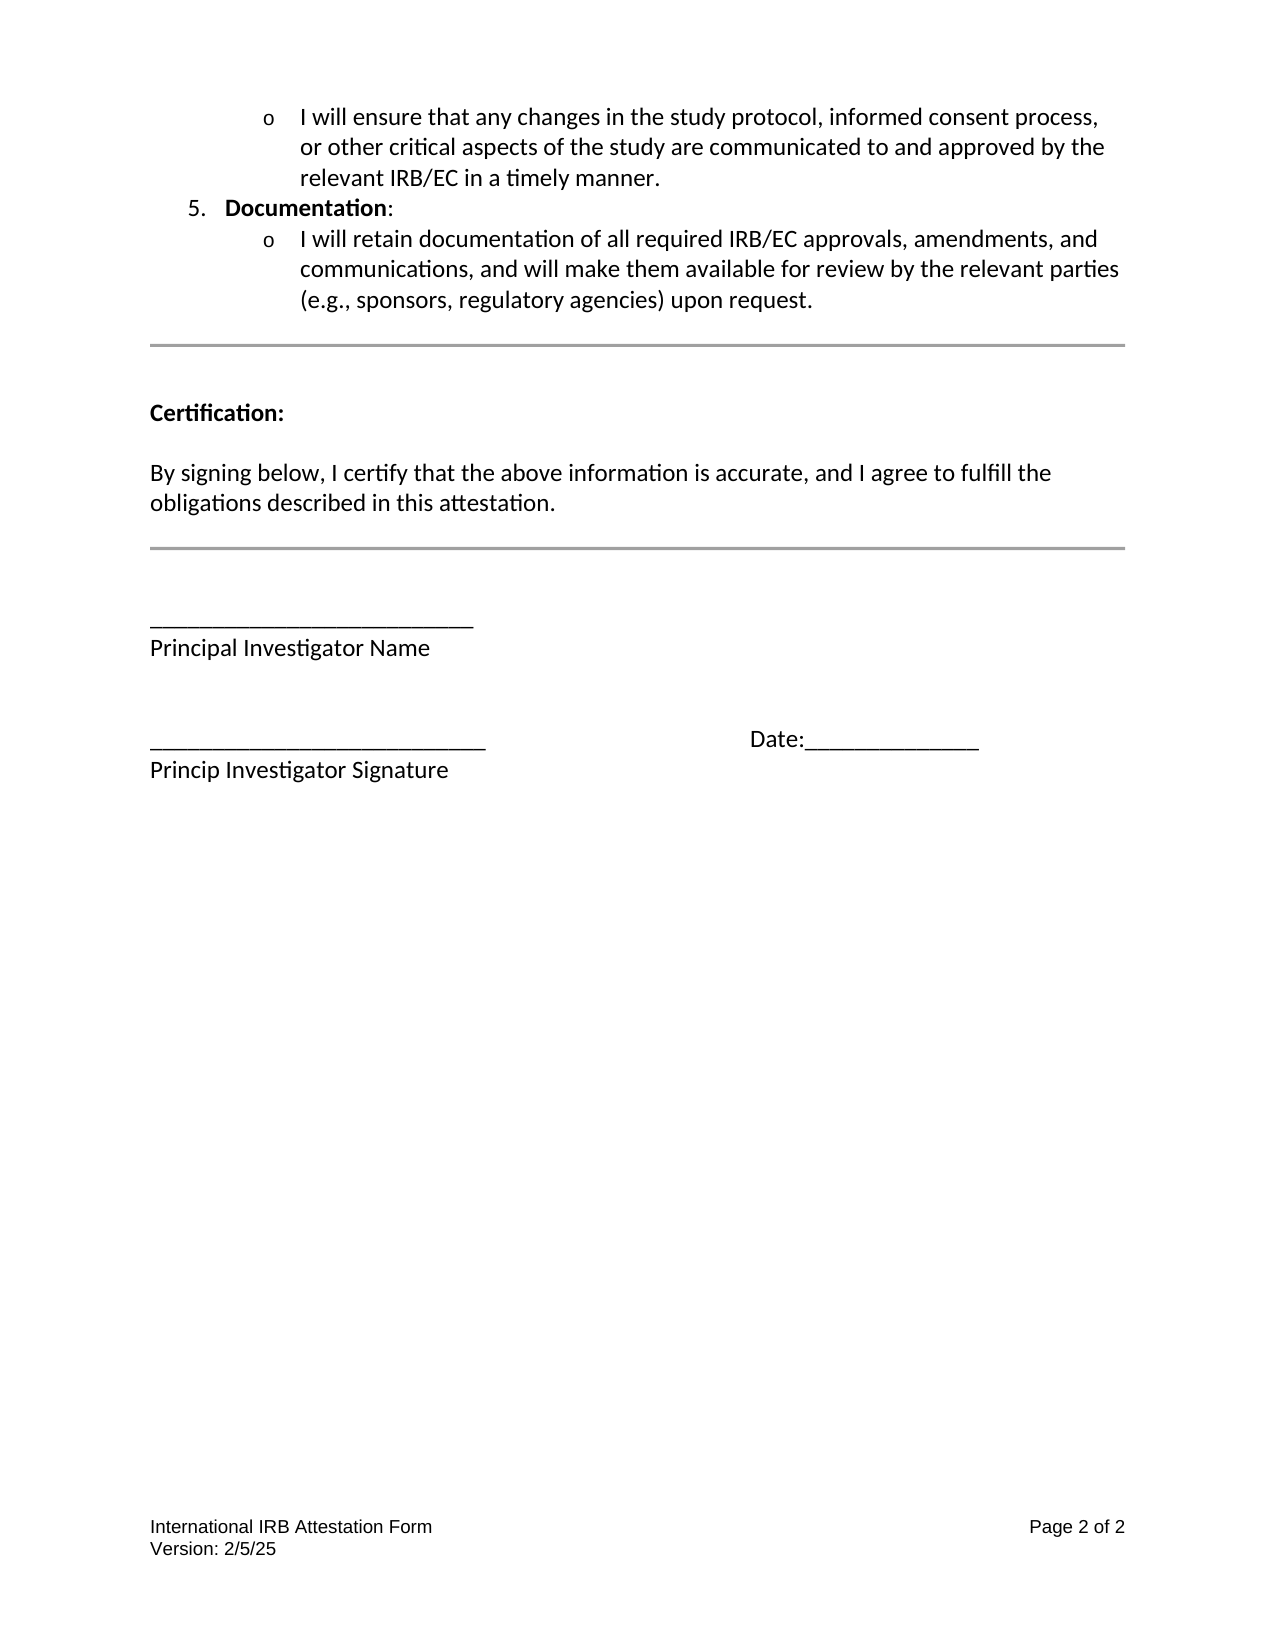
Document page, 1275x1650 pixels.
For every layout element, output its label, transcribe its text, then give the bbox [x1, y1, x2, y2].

text Certification: [150, 397, 1125, 428]
list I will ensure that any changes in the study protocol, informed consent process, or other critical aspects of the study are communicated to and approved by the relevant IRB/EC in a timely manner. [262, 101, 1125, 193]
text By signing below, I certify that the above information is accurate, and I agree to fulfill the obligations described in this attestation. [150, 457, 1125, 518]
text __________________________ Principal Investigator Name [150, 602, 1125, 663]
list Documentation: [187, 193, 1125, 223]
list I will retain documentation of all required IRB/EC approvals, amendments, and communications, and will make them available for review by the relevant parties (e.g., sponsors, regulatory agencies) upon request. [262, 223, 1125, 315]
text Princip Investigator Signature [150, 754, 1125, 785]
text ___________________________ Date:______________ [150, 724, 1125, 754]
